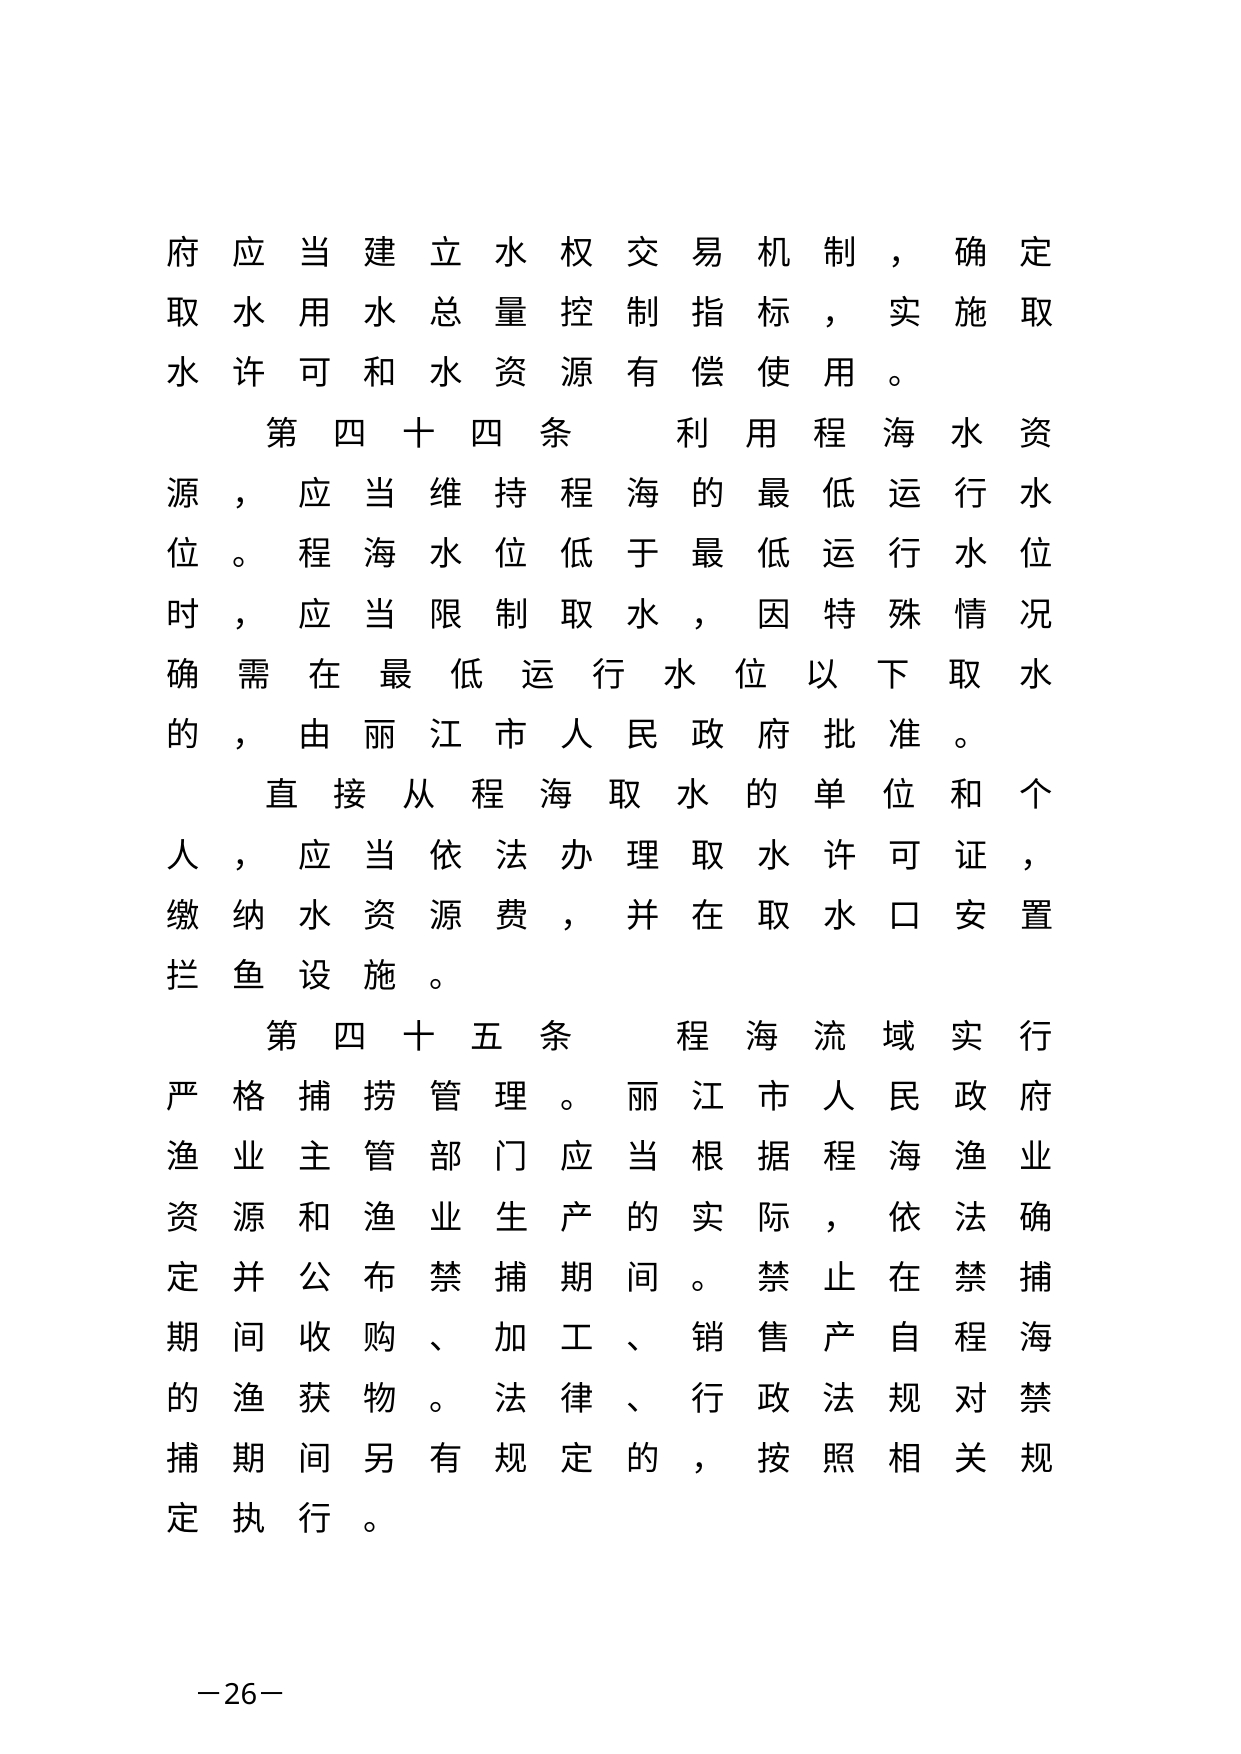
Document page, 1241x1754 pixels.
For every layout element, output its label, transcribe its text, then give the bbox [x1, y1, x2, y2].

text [167, 219, 1085, 400]
text 直接从程海取水的单位和个人，应当依法办理取水许可证，缴纳水资源费，并在取水口安置拦鱼设施。 [167, 762, 1085, 1003]
text 第四十四条 利用程海水资源，应当维持程海的最低运行水位。程海水位低于最低运行水位时，应当限制取水，因特殊情况确需在最低运行水位以下取水的，由丽江市人民政府批准。 [167, 400, 1085, 762]
text 第四十五条 程海流域实行严格捕捞管理。丽江市人民政府渔业主管部门应当根据程海渔业资源和渔业生产的实际，依法确定并公布禁捕期间。禁止在禁捕期间收购、加工、销售产自程海的渔获物。法律、行政法规对禁捕期间另有规定的，按照相关规定执行。 [167, 1003, 1085, 1546]
